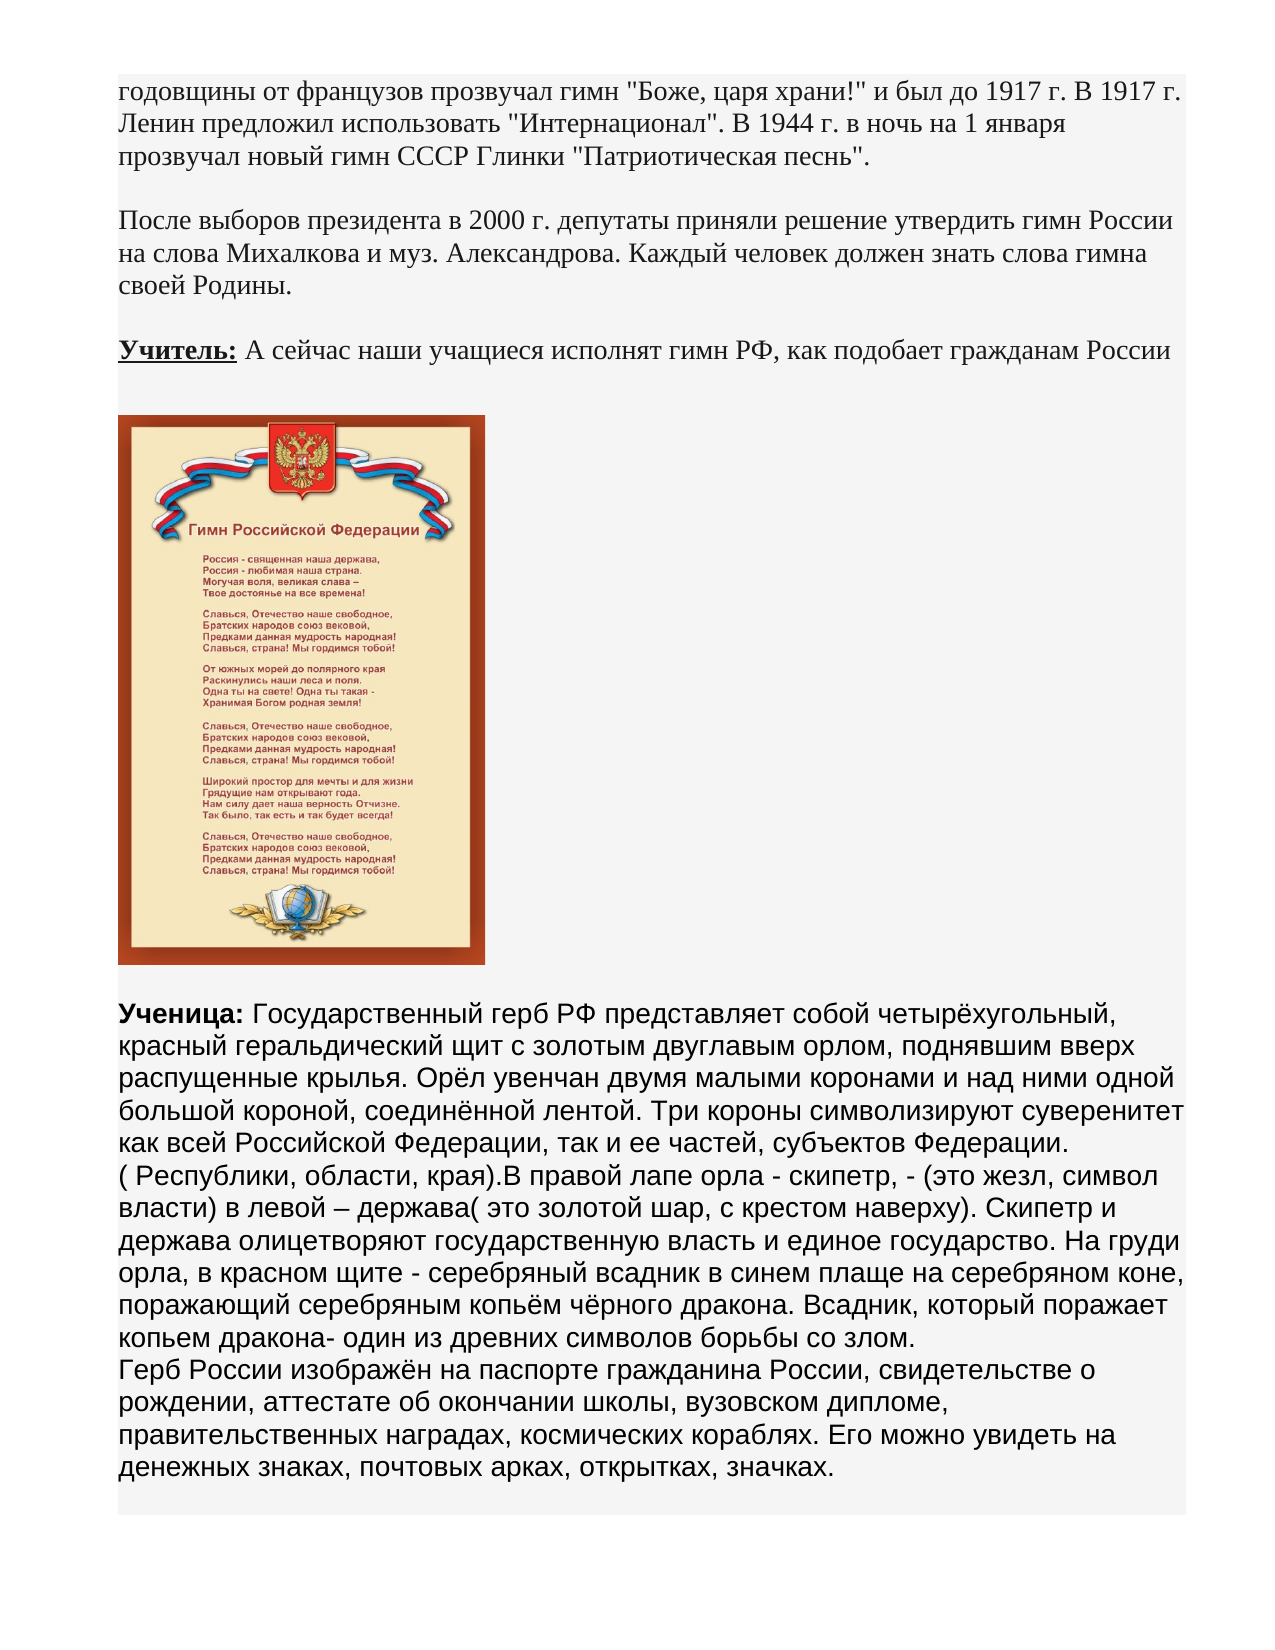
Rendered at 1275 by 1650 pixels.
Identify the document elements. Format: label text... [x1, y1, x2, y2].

text Учитель: А сейчас наши учащиеся исполнят гимн РФ, как подобает гражданам России [118, 333, 1186, 365]
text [118, 74, 1186, 171]
text После выборов президента в 2000 г. депутаты приняли решение утвердить гимн России на слова Михалкова и муз. Александрова. Каждый человек должен знать слова гимна своей Родины. [118, 203, 1186, 301]
text Герб России изображён на паспорте гражданина России, свидетельстве о рождении, аттестате об окончании школы, вузовском дипломе, правительственных наградах, космических кораблях. Его можно увидеть на денежных знаках, почтовых арках, открытках, значках. [118, 1353, 1186, 1483]
picture [118, 415, 486, 965]
text Ученица: Государственный герб РФ представляет собой четырёхугольный, красный геральдический щит с золотым двуглавым орлом, поднявшим вверх распущенные крылья. Орёл увенчан двумя малыми коронами и над ними одной большой короной, соединённой лентой. Три короны символизируют суверенитет как всей Российской Федерации, так и ее частей, субъектов Федерации. ( Республики, области, края).В правой лапе орла - скипетр, - (это жезл, символ власти) в левой – держава( это золотой шар, с крестом наверху). Скипетр и держава олицетворяют государственную власть и единое государство. На груди орла, в красном щите - серебряный всадник в синем плаще на серебряном коне, поражающий серебряным копьём чёрного дракона. Всадник, который поражает копьем дракона- один из древних символов борьбы со злом. [118, 997, 1186, 1353]
